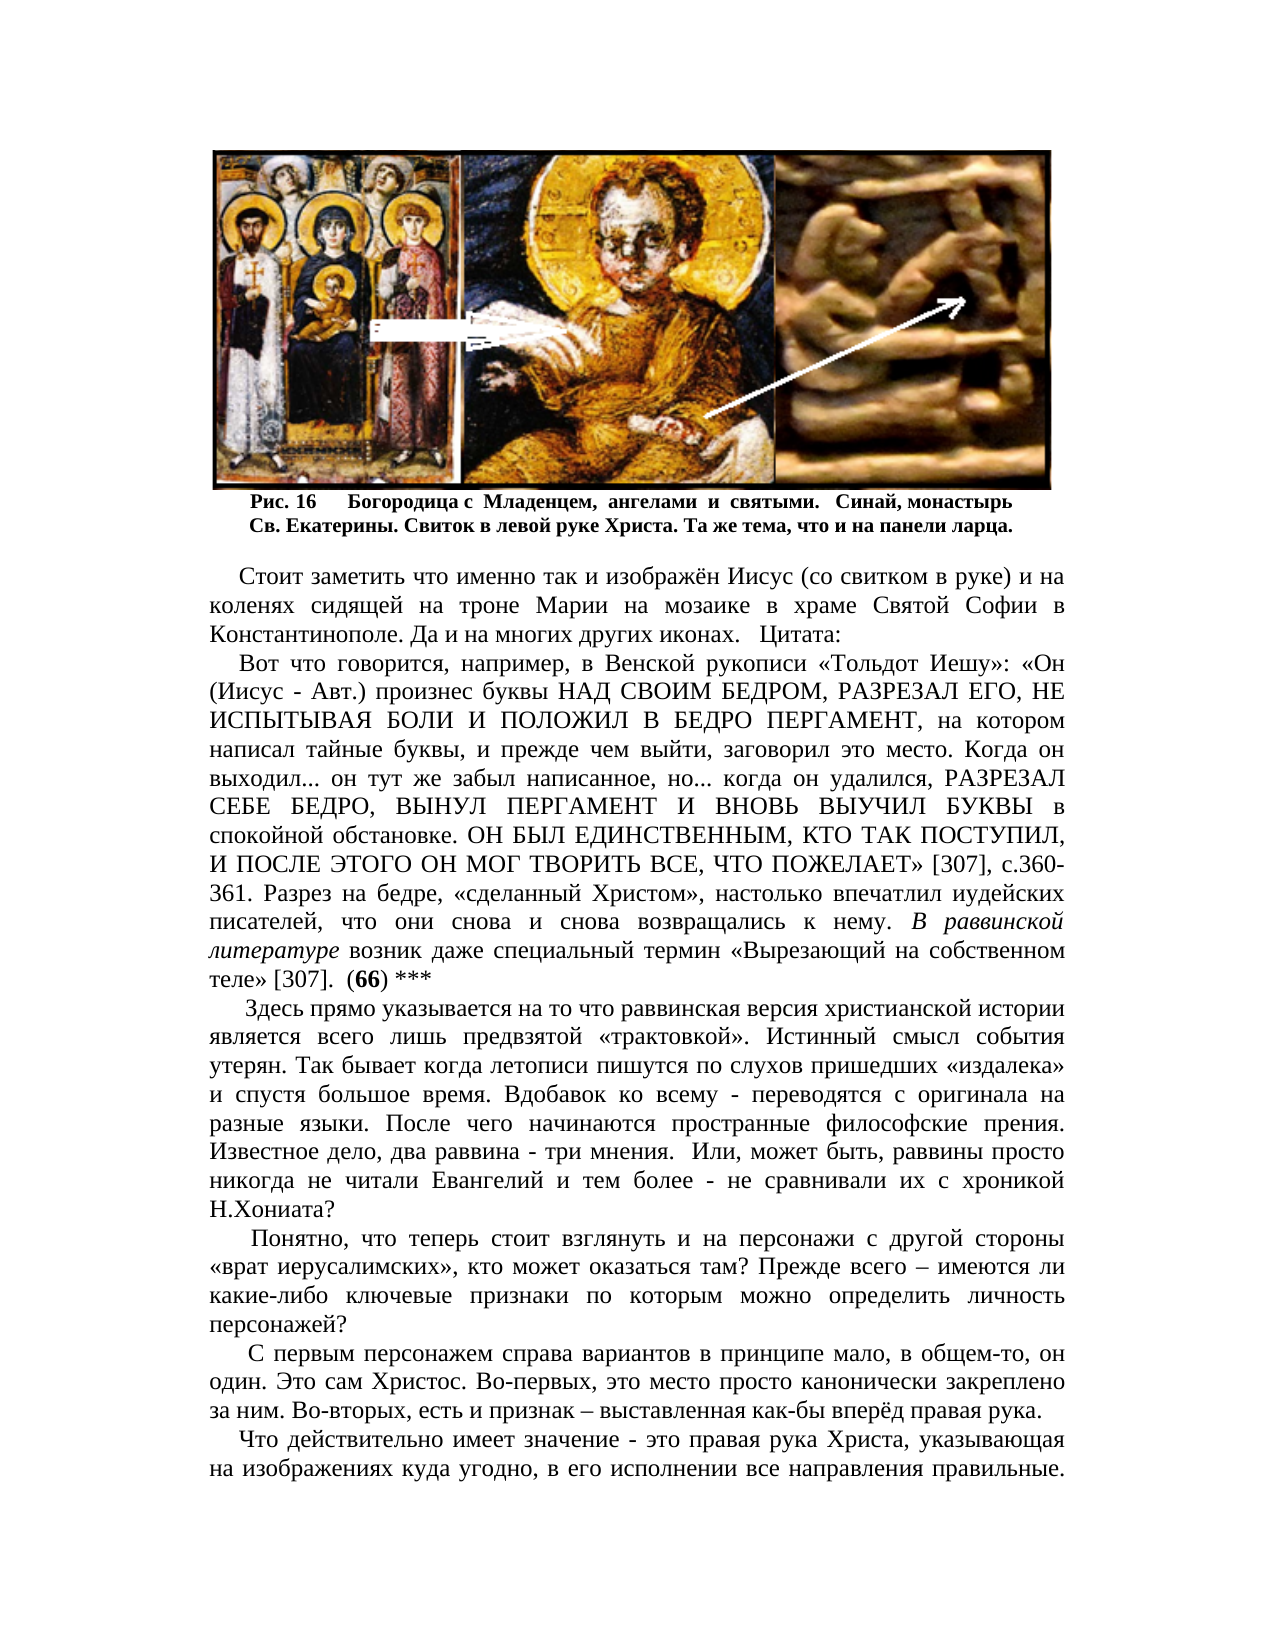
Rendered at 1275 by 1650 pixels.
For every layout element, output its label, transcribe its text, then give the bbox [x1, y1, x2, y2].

text Св. Екатерины. Свиток в левой руке Христа. Та же тема, что и на панели ларца. [150, 513, 1042, 537]
text Здесь прямо указывается на то что раввинская версия христианской истории является всего лишь предвзятой «трактовкой». Истинный смысл события утерян. Так бывает когда летописи пишутся по слухов пришедших «издалека» и спустя большое время. Вдобавок ко всему - переводятся с оригинала на разные языки. После чего начинаются пространные философские прения. Известное дело, два раввина - три мнения. Или, может быть, раввины просто никогда не читали Евангелий и тем более - не сравнивали их с хроникой Н.Хониата? [209, 993, 1066, 1223]
picture [212, 150, 1052, 490]
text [209, 1424, 1066, 1481]
text Вот что говорится, например, в Венской рукописи «Тольдот Иешу»: «Он (Иисус - Авт.) произнес буквы НАД СВОИМ БЕДРОМ, РАЗРЕЗАЛ ЕГО, НЕ ИСПЫТЫВАЯ БОЛИ И ПОЛОЖИЛ В БЕДРО ПЕРГАМЕНТ, на котором написал тайные буквы, и прежде чем выйти, заговорил это место. Когда он выходил... он тут же забыл написанное, но... когда он удалился, РАЗРЕЗАЛ СЕБЕ БЕДРО, ВЫНУЛ ПЕРГАМЕНТ И ВНОВЬ ВЫУЧИЛ БУКВЫ в спокойной обстановке. ОН БЫЛ ЕДИНСТВЕННЫМ, КТО ТАК ПОСТУПИЛ, И ПОСЛЕ ЭТОГО ОН МОГ ТВОРИТЬ ВСЕ, ЧТО ПОЖЕЛАЕТ» [307], с.360-361. Разрез на бедре, «сделанный Христом», настолько впечатлил иудейских писателей, что они снова и снова возвращались к нему. В раввинской литературе возник даже специальный термин «Вырезающий на собственном теле» [307]. (66) *** [209, 648, 1066, 993]
text Рис. 16 Богородица с Младенцем, ангелами и святыми. Синай, монастырь [150, 489, 1042, 513]
text Понятно, что теперь стоит взглянуть и на персонажи с другой стороны «врат иерусалимских», кто может оказаться там? Прежде всего – имеются ли какие-либо ключевые признаки по которым можно определить личность персонажей? [209, 1223, 1066, 1338]
text С первым персонажем справа вариантов в принципе мало, в общем-то, он один. Это сам Христос. Во-первых, это место просто канонически закреплено за ним. Во-вторых, есть и признак – выставленная как-бы вперёд правая рука. [209, 1338, 1066, 1424]
text Стоит заметить что именно так и изображён Иисус (со свитком в руке) и на коленях сидящей на троне Марии на мозаике в храме Святой Софии в Константинополе. Да и на многих других иконах. Цитата: [209, 561, 1066, 648]
